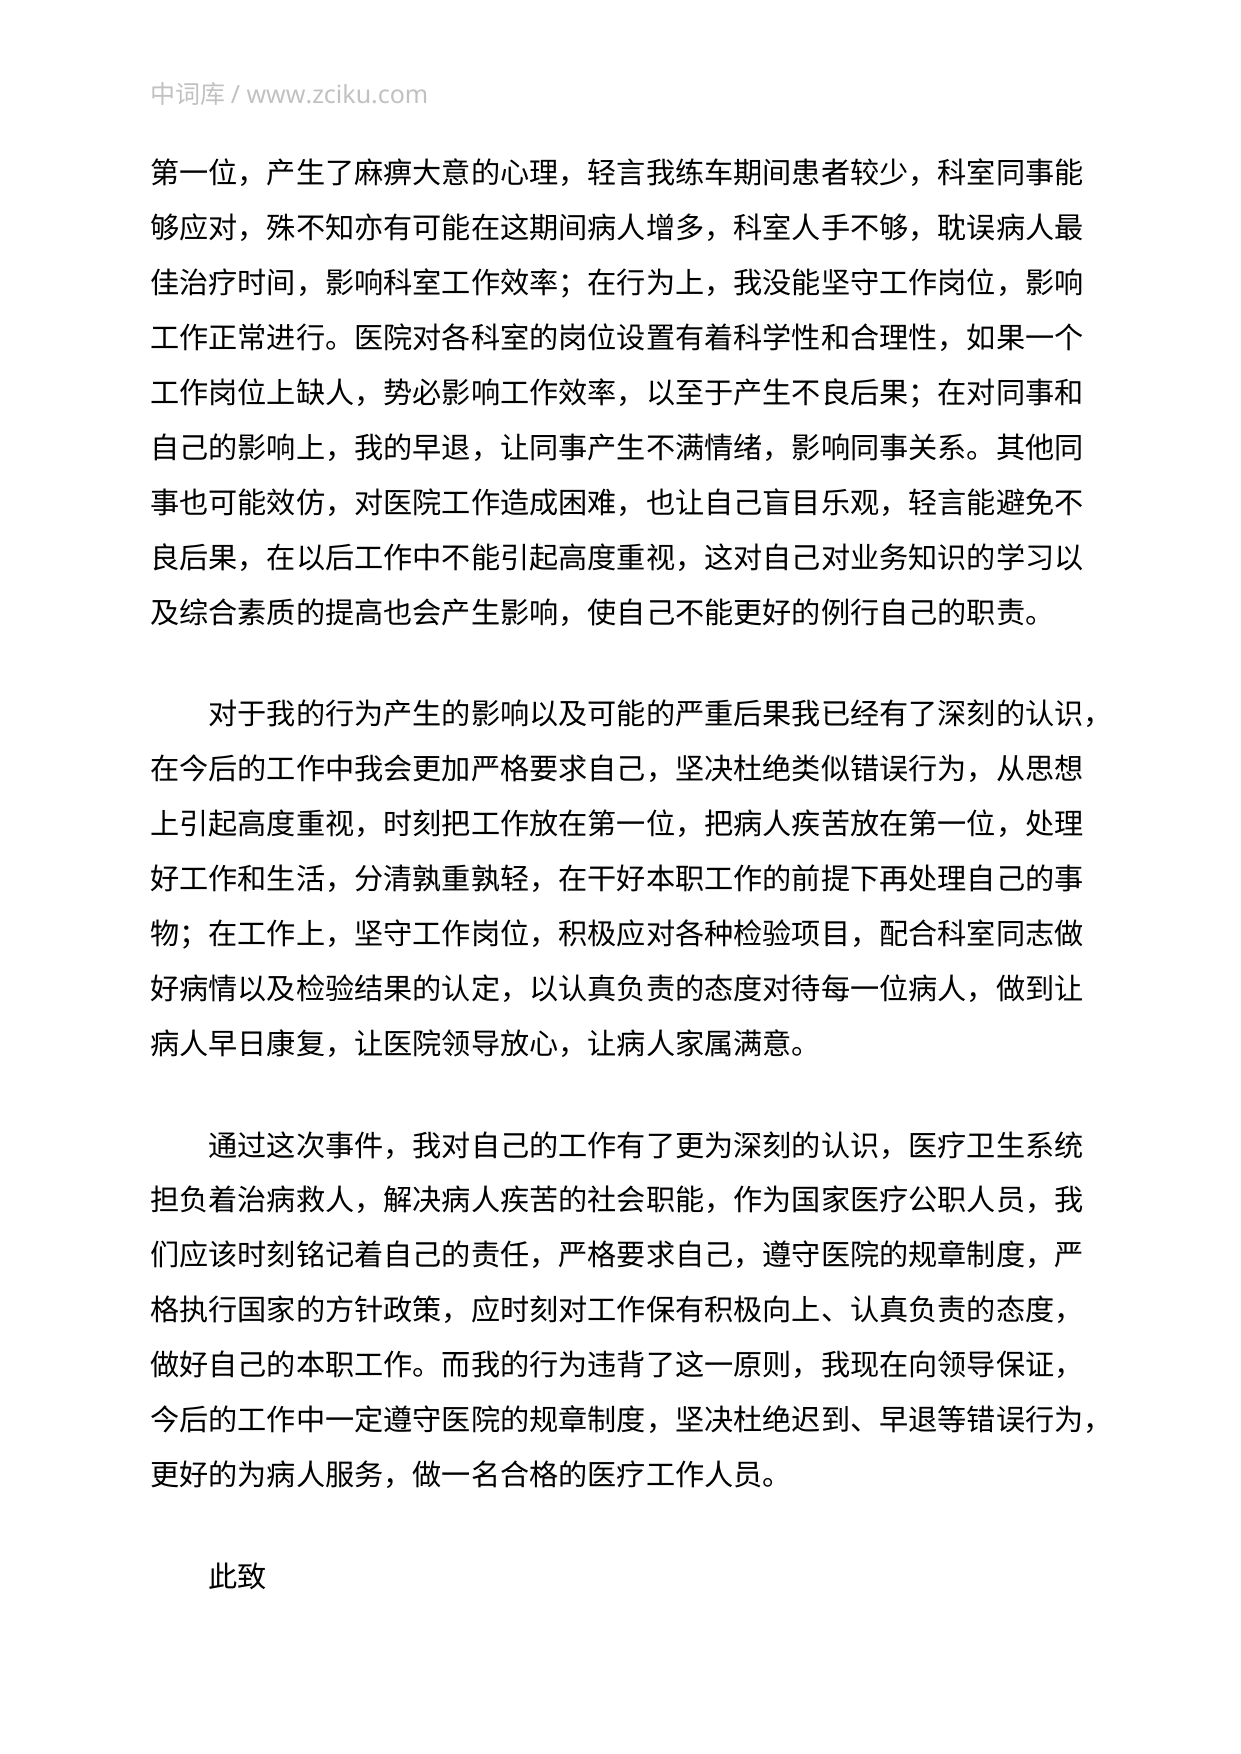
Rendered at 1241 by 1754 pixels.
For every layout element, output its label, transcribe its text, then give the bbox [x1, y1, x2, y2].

text 通过这次事件，我对自己的工作有了更为深刻的认识，医疗卫生系统担负着治病救人，解决病人疾苦的社会职能，作为国家医疗公职人员，我们应该时刻铭记着自己的责任，严格要求自己，遵守医院的规章制度，严格执行国家的方针政策，应时刻对工作保有积极向上、认真负责的态度，做好自己的本职工作。而我的行为违背了这一原则，我现在向领导保证，今后的工作中一定遵守医院的规章制度，坚决杜绝迟到、早退等错误行为，更好的为病人服务，做一名合格的医疗工作人员。 [150, 1122, 1090, 1494]
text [150, 150, 1090, 631]
text 此致 [150, 1553, 1090, 1596]
text 对于我的行为产生的影响以及可能的严重后果我已经有了深刻的认识，在今后的工作中我会更加严格要求自己，坚决杜绝类似错误行为，从思想上引起高度重视，时刻把工作放在第一位，把病人疾苦放在第一位，处理好工作和生活，分清孰重孰轻，在干好本职工作的前提下再处理自己的事物；在工作上，坚守工作岗位，积极应对各种检验项目，配合科室同志做好病情以及检验结果的认定，以认真负责的态度对待每一位病人，做到让病人早日康复，让医院领导放心，让病人家属满意。 [150, 691, 1090, 1063]
